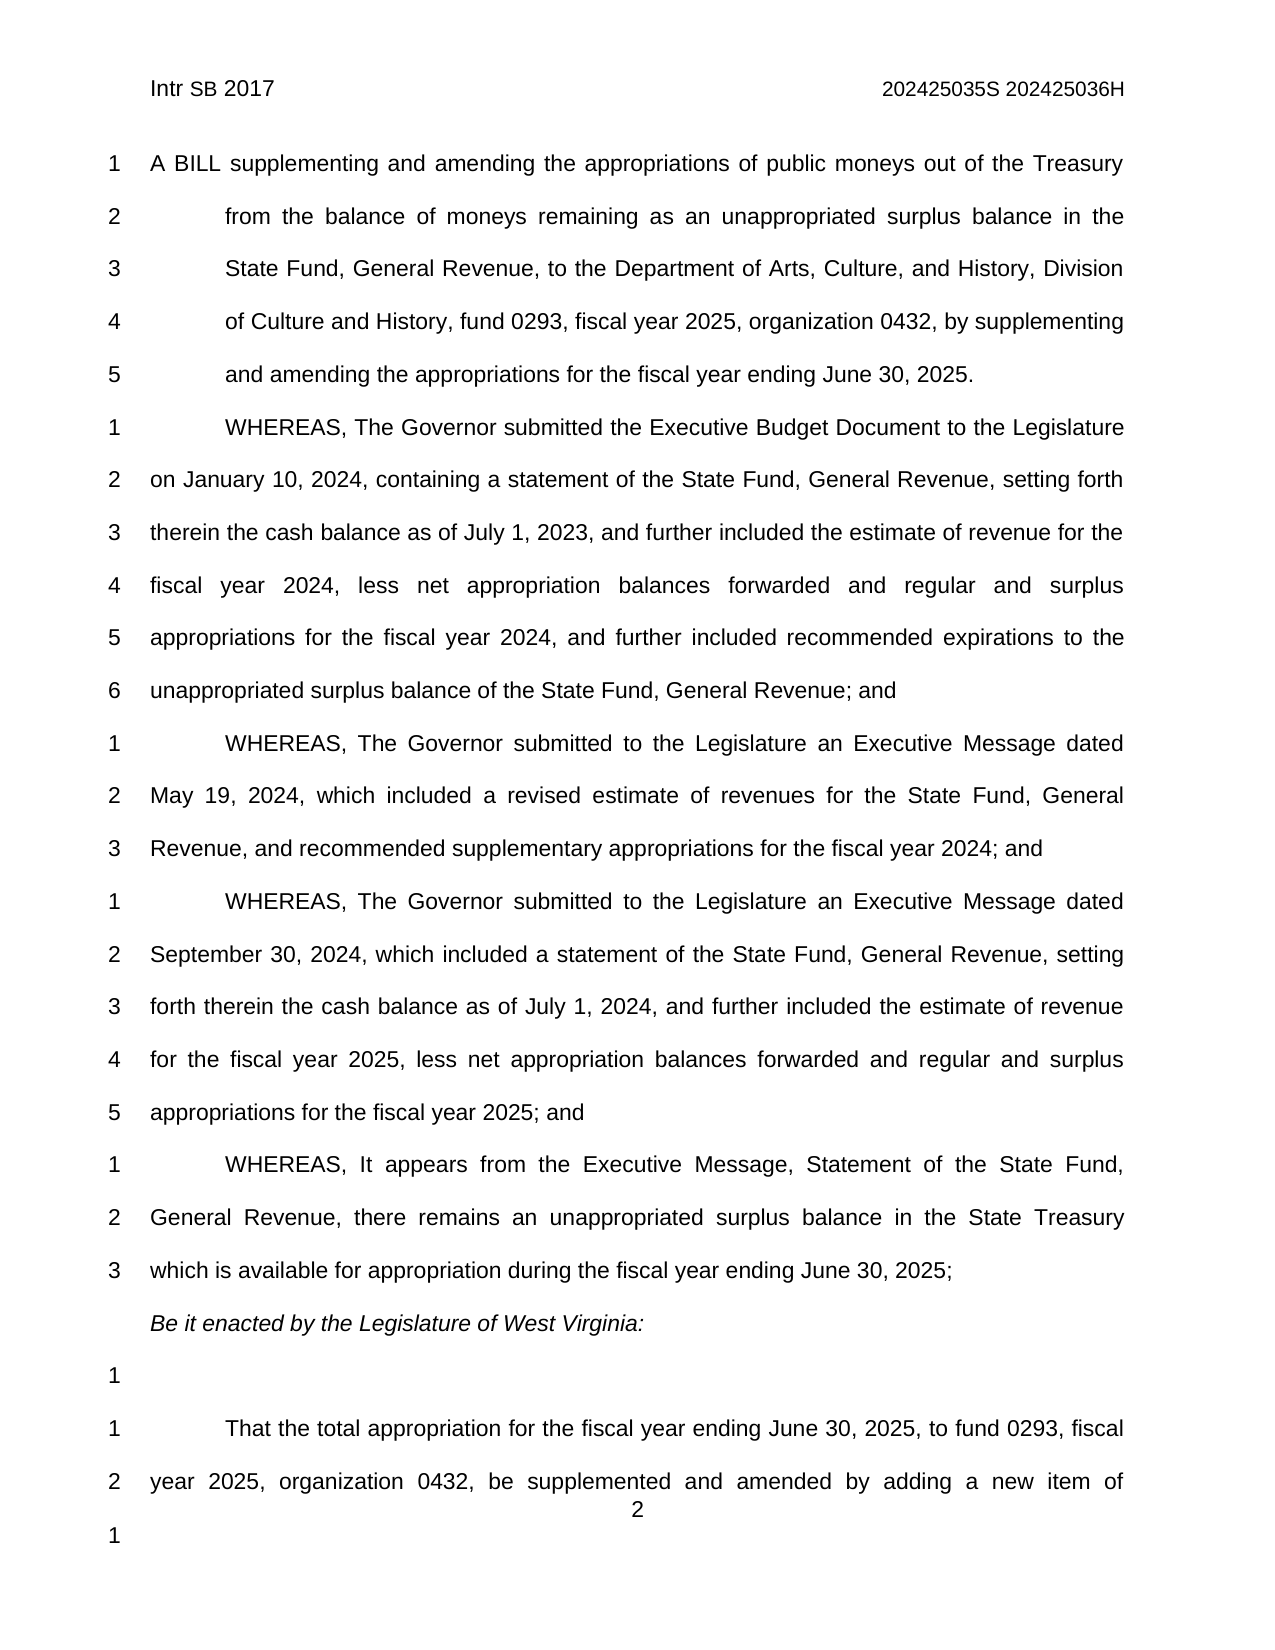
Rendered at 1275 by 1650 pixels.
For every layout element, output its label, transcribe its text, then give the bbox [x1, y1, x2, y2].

text WHEREAS, The Governor submitted to the Legislature an Executive Message dated May 19, 2024, which included a revised estimate of revenues for the State Fund, General Revenue, and recommended supplementary appropriations for the fiscal year 2024; and [150, 730, 1125, 862]
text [150, 1415, 1125, 1494]
title A BILL supplementing and amending the appropriations of public moneys out of the Treasury from the balance of moneys remaining as an unappropriated surplus balance in the State Fund, General Revenue, to the Department of Arts, Culture, and History, Division of Culture and History, fund 0293, fiscal year 2025, organization 0432, by supplementing and amending the appropriations for the fiscal year ending June 30, 2025. [150, 150, 1125, 387]
text WHEREAS, The Governor submitted the Executive Budget Document to the Legislature on January 10, 2024, containing a statement of the State Fund, General Revenue, setting forth therein the cash balance as of July 1, 2023, and further included the estimate of revenue for the fiscal year 2024, less net appropriation balances forwarded and regular and surplus appropriations for the fiscal year 2024, and further included recommended expirations to the unappropriated surplus balance of the State Fund, General Revenue; and [150, 413, 1125, 703]
text WHEREAS, The Governor submitted to the Legislature an Executive Message dated September 30, 2024, which included a statement of the State Fund, General Revenue, setting forth therein the cash balance as of July 1, 2024, and further included the estimate of revenue for the fiscal year 2025, less net appropriation balances forwarded and regular and surplus appropriations for the fiscal year 2025; and [150, 888, 1125, 1125]
text Be it enacted by the Legislature of West Virginia: [150, 1309, 1125, 1336]
text WHEREAS, It appears from the Executive Message, Statement of the State Fund, General Revenue, there remains an unappropriated surplus balance in the State Treasury which is available for appropriation during the fiscal year ending June 30, 2025; [150, 1151, 1125, 1283]
